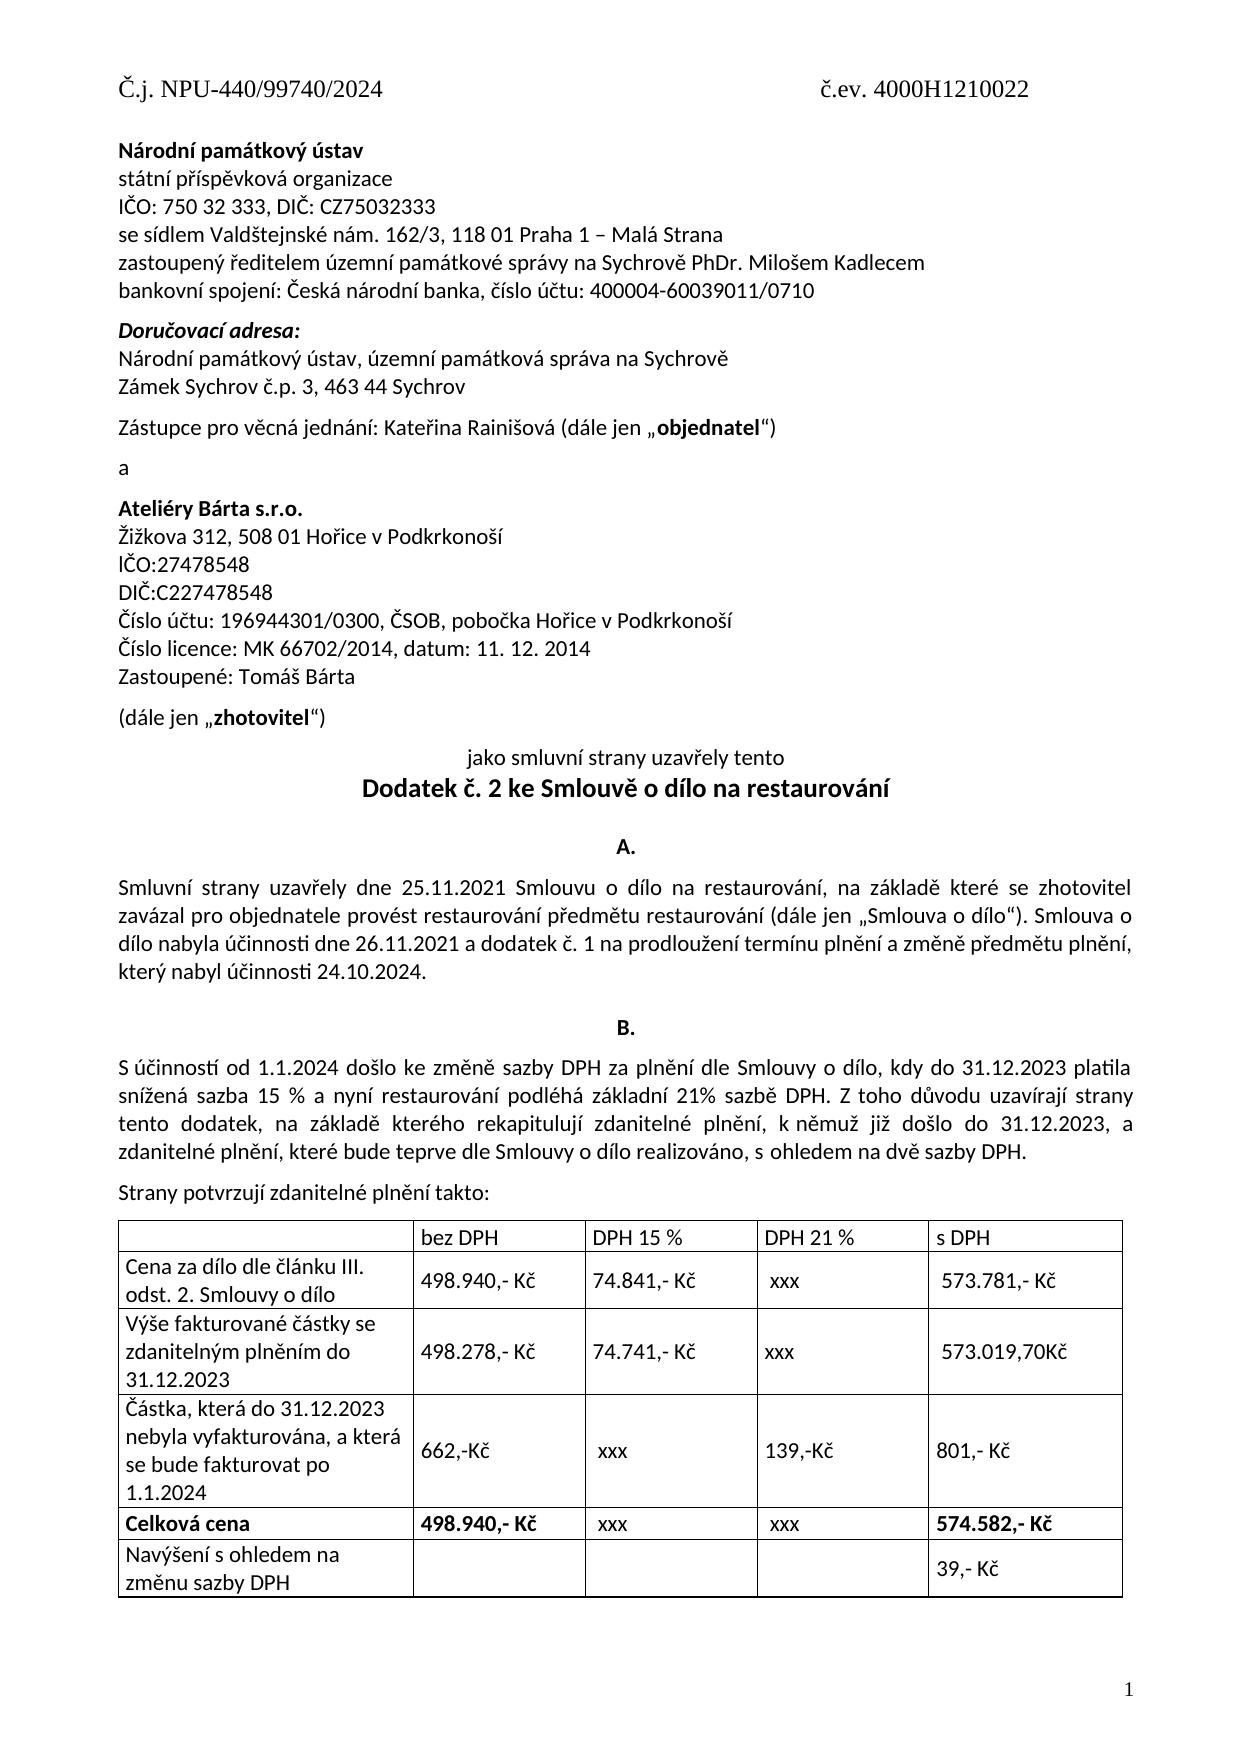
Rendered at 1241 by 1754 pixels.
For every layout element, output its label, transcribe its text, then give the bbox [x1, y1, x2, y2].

text bankovní spojení: Česká národní banka, číslo účtu: 400004-60039011/0710 [118, 276, 1134, 304]
text Žižkova 312, 508 01 Hořice v Podkrkonoší [118, 522, 1134, 550]
table_cell [414, 1540, 585, 1596]
table_cell 574.582,- Kč [929, 1508, 1122, 1539]
text Číslo účtu: 196944301/0300, ČSOB, pobočka Hořice v Podkrkonoší [118, 606, 1134, 634]
table_cell [586, 1540, 757, 1596]
table_header bez DPH [414, 1221, 585, 1251]
table_header DPH 15 % [586, 1221, 757, 1251]
table_cell Výše fakturované částky se zdanitelným plněním do 31.12.2023 [119, 1309, 413, 1393]
table_cell xxx [758, 1508, 928, 1539]
text Strany potvrzují zdanitelné plnění takto: [118, 1178, 1134, 1206]
table_cell xxx [758, 1309, 928, 1393]
text Smluvní strany uzavřely dne 25.11.2021 Smlouvu o dílo na restaurování, na základě které se zhotovitel zavázal pro objednatele provést restaurování předmětu restaurování (dále jen „Smlouva o dílo“). Smlouva o dílo nabyla účinnosti dne 26.11.2021 a dodatek č. 1 na prodloužení termínu plnění a změně předmětu plnění, který nabyl účinnosti 24.10.2024. [118, 873, 1134, 985]
table_cell xxx [758, 1252, 928, 1308]
text lČO:27478548 [118, 550, 1134, 578]
table_header s DPH [929, 1221, 1122, 1251]
text Zástupce pro věcná jednání: Kateřina Rainišová (dále jen „objednatel“) [118, 413, 1134, 441]
text Číslo licence: MK 66702/2014, datum: 11. 12. 2014 [118, 634, 1134, 662]
text Zastoupené: Tomáš Bárta [118, 662, 1134, 690]
table_cell Navýšení s ohledem na změnu sazby DPH [119, 1540, 413, 1596]
table_cell 74.841,- Kč [586, 1252, 757, 1308]
table_cell 573.019,70Kč [929, 1309, 1122, 1393]
text Národní památkový ústav, územní památková správa na Sychrově [118, 344, 1134, 372]
table_cell Celková cena [119, 1508, 413, 1539]
text Národní památkový ústav [118, 136, 1134, 164]
table_cell Částka, která do 31.12.2023 nebyla vyfakturována, a která se bude fakturovat po 1.1.2024 [119, 1395, 413, 1507]
text Zámek Sychrov č.p. 3, 463 44 Sychrov [118, 372, 1134, 401]
table_cell 573.781,- Kč [929, 1252, 1122, 1308]
text jako smluvní strany uzavřely tento [118, 743, 1134, 771]
table_cell 39,- Kč [929, 1540, 1122, 1596]
table_cell 498.278,- Kč [414, 1309, 585, 1393]
text a [118, 453, 1134, 482]
text S účinností od 1.1.2024 došlo ke změně sazby DPH za plnění dle Smlouvy o dílo, kdy do 31.12.2023 platila snížená sazba 15 % a nyní restaurování podléhá základní 21% sazbě DPH. Z toho důvodu uzavírají strany tento dodatek, na základě kterého rekapitulují zdanitelné plnění, k němuž již došlo do 31.12.2023, a zdanitelné plnění, které bude teprve dle Smlouvy o dílo realizováno, s ohledem na dvě sazby DPH. [118, 1053, 1134, 1166]
table_header [119, 1221, 413, 1251]
table_cell xxx [586, 1508, 757, 1539]
text se sídlem Valdštejnské nám. 162/3, 118 01 Praha 1 – Malá Strana [118, 220, 1134, 248]
table_cell xxx [586, 1395, 757, 1507]
table_header DPH 21 % [758, 1221, 928, 1251]
text IČO: 750 32 333, DIČ: CZ75032333 [118, 192, 1134, 220]
text Ateliéry Bárta s.r.o. [118, 494, 1134, 522]
text DIČ:C227478548 [118, 578, 1134, 606]
text státní příspěvková organizace [118, 164, 1134, 192]
table_cell 74.741,- Kč [586, 1309, 757, 1393]
table_cell 801,- Kč [929, 1395, 1122, 1507]
text Dodatek č. 2 ke Smlouvě o dílo na restaurování [118, 771, 1134, 804]
text zastoupený ředitelem územní památkové správy na Sychrově PhDr. Milošem Kadlecem [118, 248, 1134, 276]
table_cell 498.940,- Kč [414, 1252, 585, 1308]
table_cell Cena za dílo dle článku III. odst. 2. Smlouvy o dílo [119, 1252, 413, 1308]
text B. [118, 1013, 1134, 1041]
table_cell [758, 1540, 928, 1596]
text Doručovací adresa: [118, 316, 1134, 344]
table_cell 662,-Kč [414, 1395, 585, 1507]
table_cell 139,-Kč [758, 1395, 928, 1507]
text (dále jen „zhotovitel“) [118, 703, 1134, 731]
text A. [118, 832, 1134, 860]
table_cell 498.940,- Kč [414, 1508, 585, 1539]
